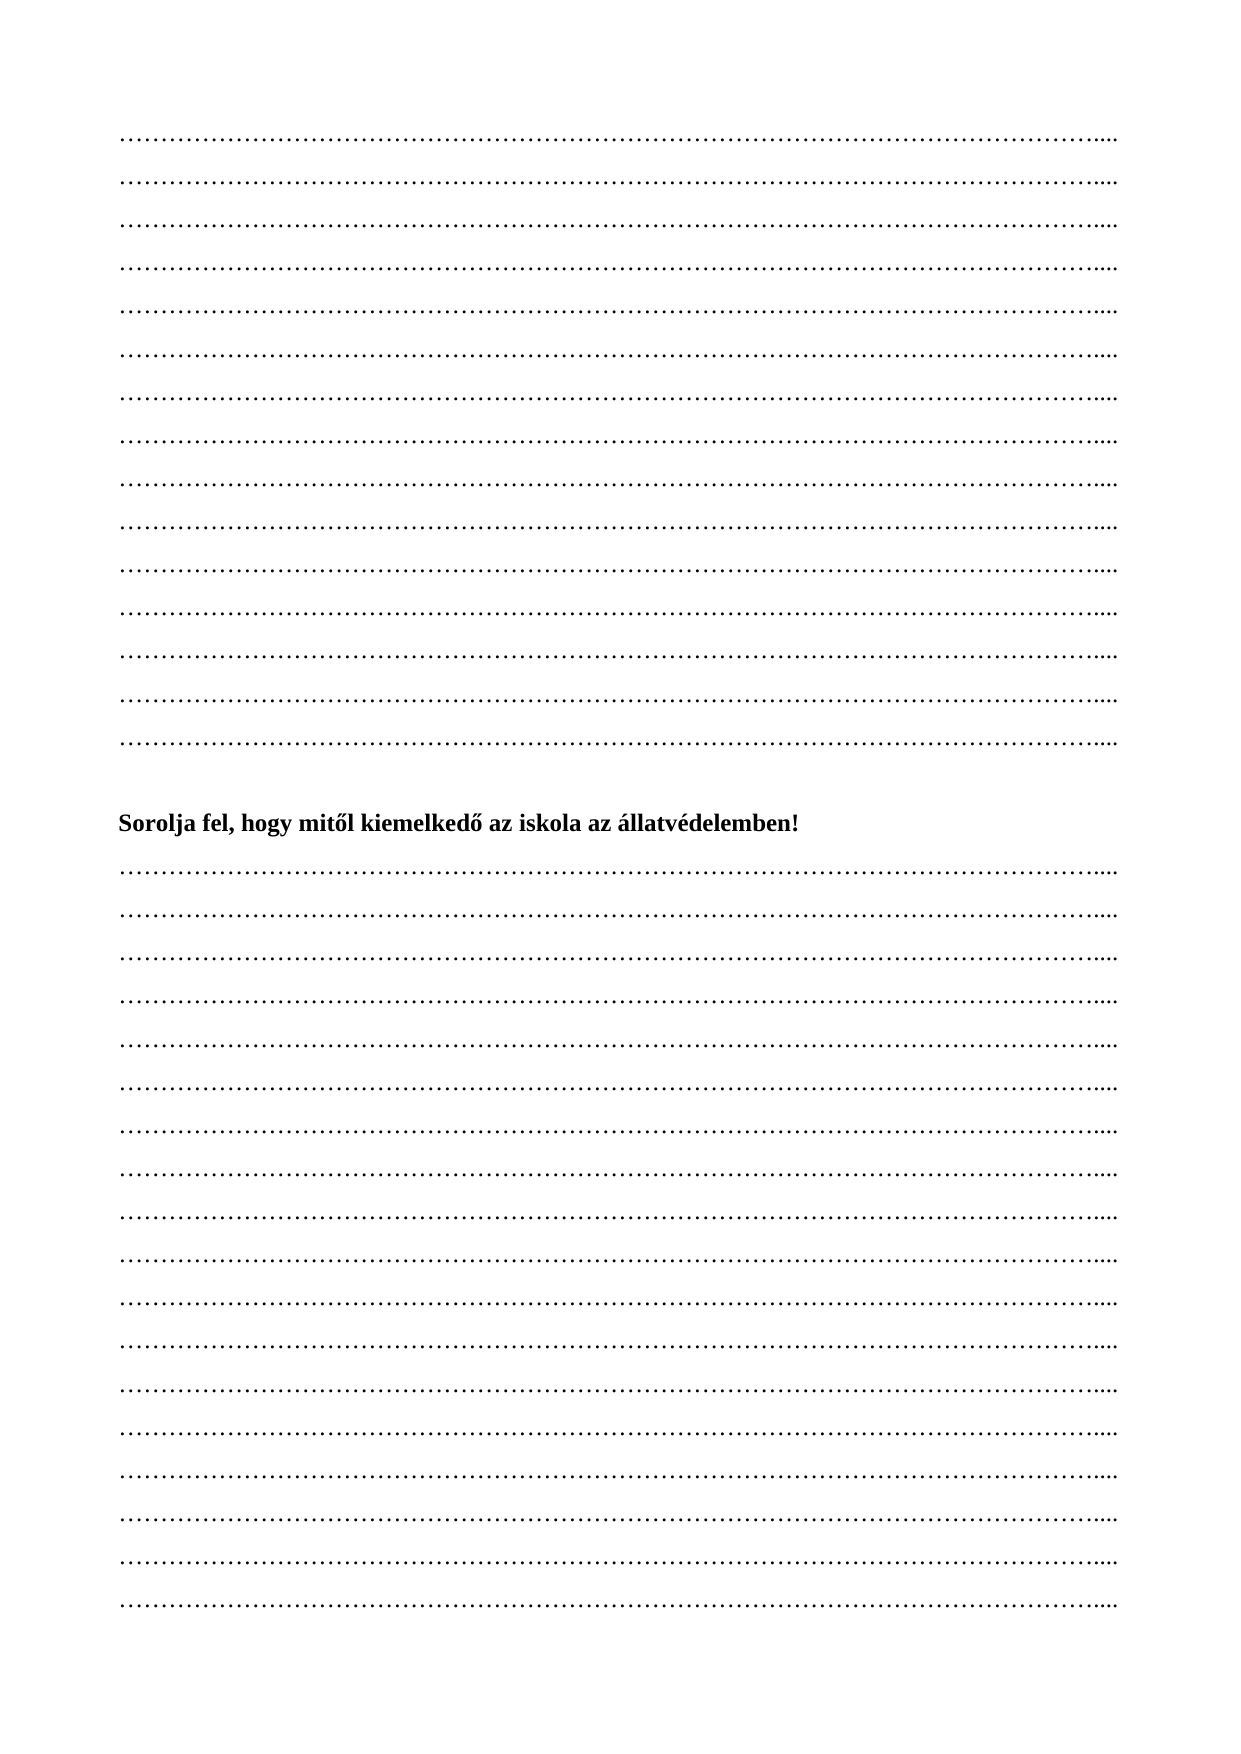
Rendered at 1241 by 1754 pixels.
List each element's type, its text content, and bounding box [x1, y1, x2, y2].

text ……………………………………………………………………………………………………….... [118, 420, 1122, 449]
text ……………………………………………………………………………………………………….... [118, 981, 1122, 1009]
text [118, 1541, 1122, 1570]
text ……………………………………………………………………………………………………….... [118, 894, 1122, 923]
text ……………………………………………………………………………………………………….... [118, 592, 1122, 621]
text ……………………………………………………………………………………………………….... [118, 937, 1122, 966]
text ……………………………………………………………………………………………………….... [118, 851, 1122, 880]
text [118, 161, 1122, 190]
text ……………………………………………………………………………………………………….... [118, 636, 1122, 664]
text ……………………………………………………………………………………………………….... [118, 549, 1122, 578]
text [118, 1584, 1122, 1613]
text ……………………………………………………………………………………………………….... [118, 1110, 1122, 1139]
text ……………………………………………………………………………………………………….... [118, 1153, 1122, 1182]
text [118, 247, 1122, 276]
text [118, 118, 1122, 147]
text Sorolja fel, hogy mitől kiemelkedő az iskola az állatvédelemben! [118, 808, 1122, 837]
text ……………………………………………………………………………………………………….... [118, 377, 1122, 406]
text ……………………………………………………………………………………………………….... [118, 1196, 1122, 1225]
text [118, 1498, 1122, 1527]
text ……………………………………………………………………………………………………….... [118, 1282, 1122, 1311]
text ……………………………………………………………………………………………………….... [118, 506, 1122, 535]
text ……………………………………………………………………………………………………….... [118, 1239, 1122, 1268]
text ……………………………………………………………………………………………………….... [118, 679, 1122, 707]
text ……………………………………………………………………………………………………….... [118, 1067, 1122, 1096]
text ……………………………………………………………………………………………………….... [118, 291, 1122, 319]
text ……………………………………………………………………………………………………….... [118, 1412, 1122, 1441]
text ……………………………………………………………………………………………………….... [118, 722, 1122, 751]
text ……………………………………………………………………………………………………….... [118, 1326, 1122, 1354]
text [118, 1455, 1122, 1484]
text ……………………………………………………………………………………………………….... [118, 463, 1122, 492]
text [118, 204, 1122, 233]
text ……………………………………………………………………………………………………….... [118, 1024, 1122, 1052]
text ……………………………………………………………………………………………………….... [118, 334, 1122, 362]
text ……………………………………………………………………………………………………….... [118, 1369, 1122, 1397]
